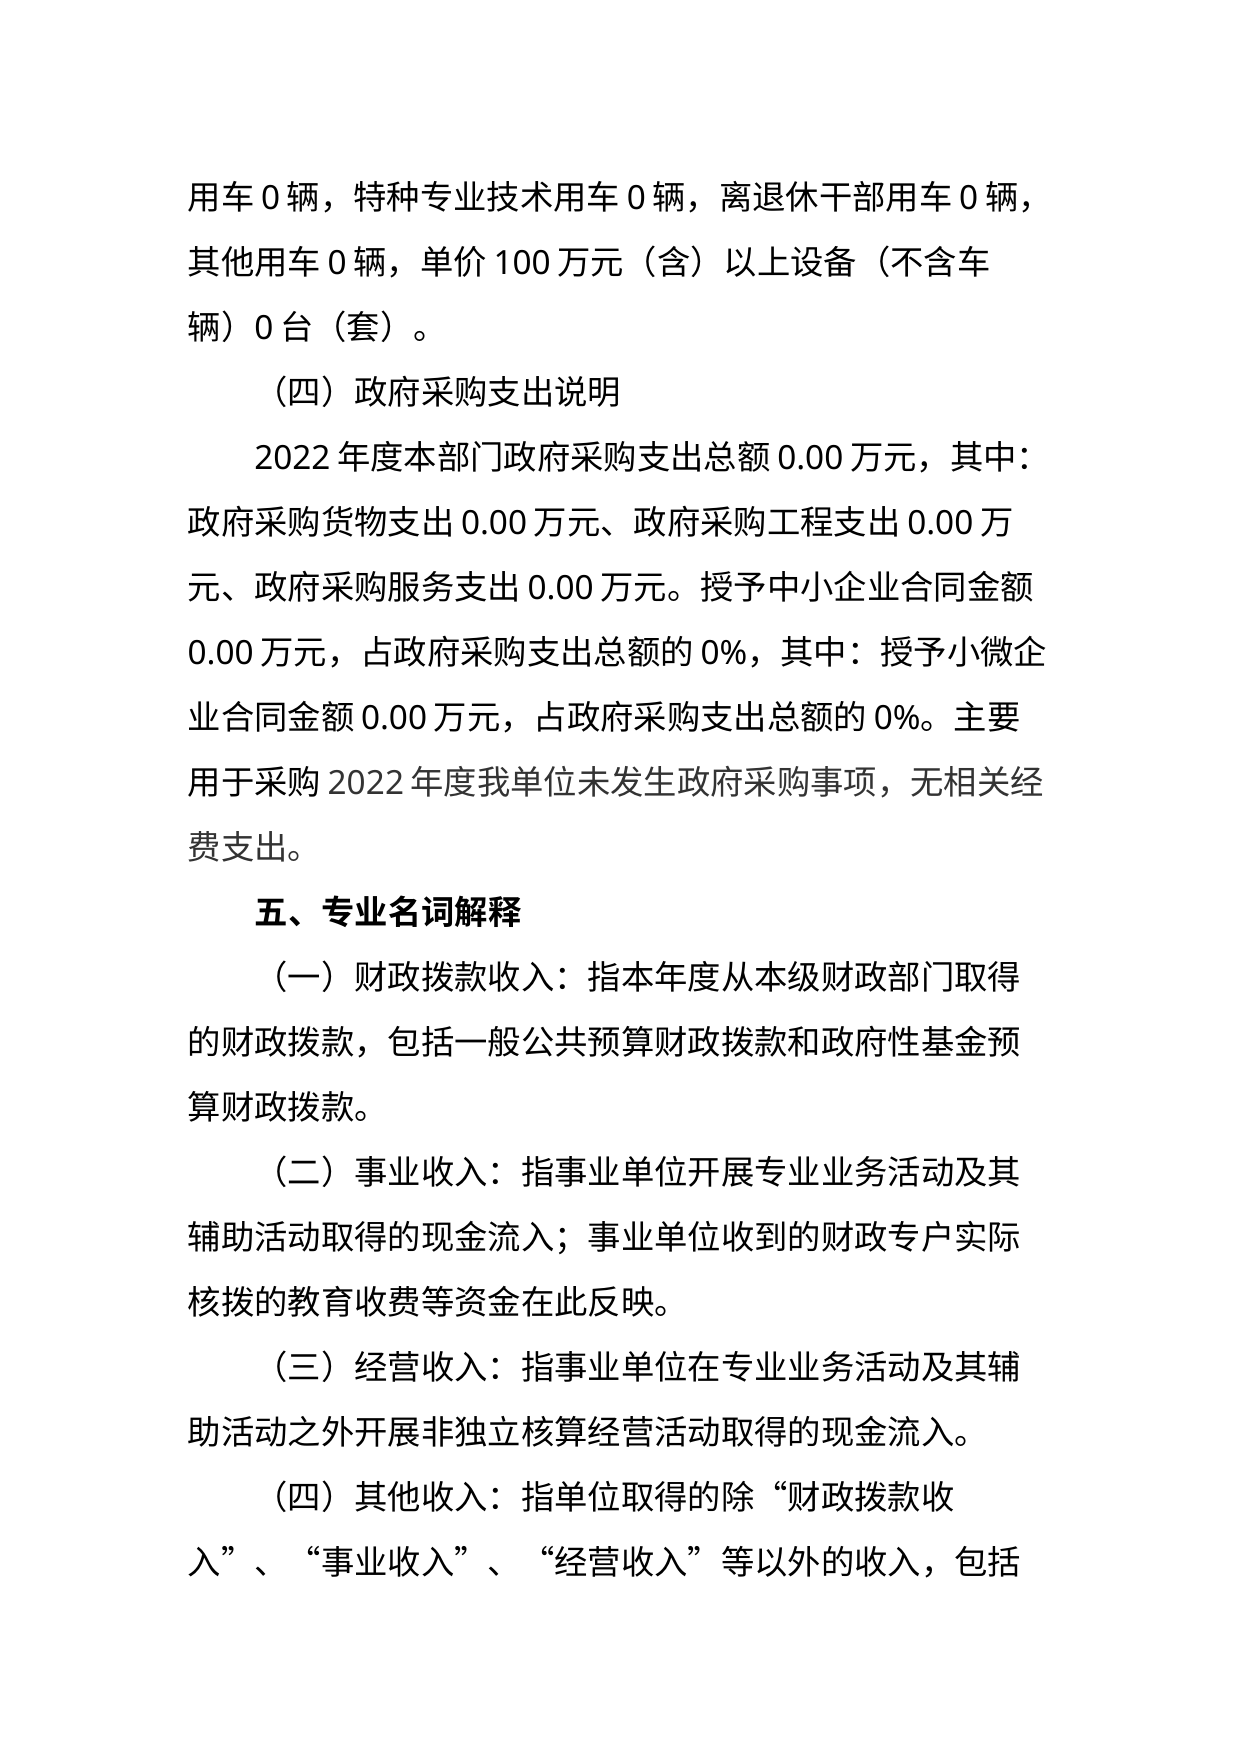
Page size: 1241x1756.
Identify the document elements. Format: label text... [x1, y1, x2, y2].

text 五、专业名词解释 [187, 878, 1053, 943]
text （四）政府采购支出说明 [187, 358, 1053, 423]
text 2022年度本部门政府采购支出总额0.00万元，其中：政府采购货物支出0.00万元、政府采购工程支出0.00万元、政府采购服务支出0.00万元。授予中小企业合同金额0.00万元，占政府采购支出总额的0%，其中：授予小微企业合同金额0.00万元，占政府采购支出总额的0%。主要用于采购2022年度我单位未发生政府采购事项，无相关经费支出。 [187, 423, 1053, 878]
text （二）事业收入：指事业单位开展专业业务活动及其辅助活动取得的现金流入；事业单位收到的财政专户实际核拨的教育收费等资金在此反映。 [187, 1138, 1053, 1333]
text （一）财政拨款收入：指本年度从本级财政部门取得的财政拨款，包括一般公共预算财政拨款和政府性基金预算财政拨款。 [187, 943, 1053, 1138]
text （三）经营收入：指事业单位在专业业务活动及其辅助活动之外开展非独立核算经营活动取得的现金流入。 [187, 1333, 1053, 1463]
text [187, 1463, 1053, 1593]
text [187, 163, 1053, 358]
